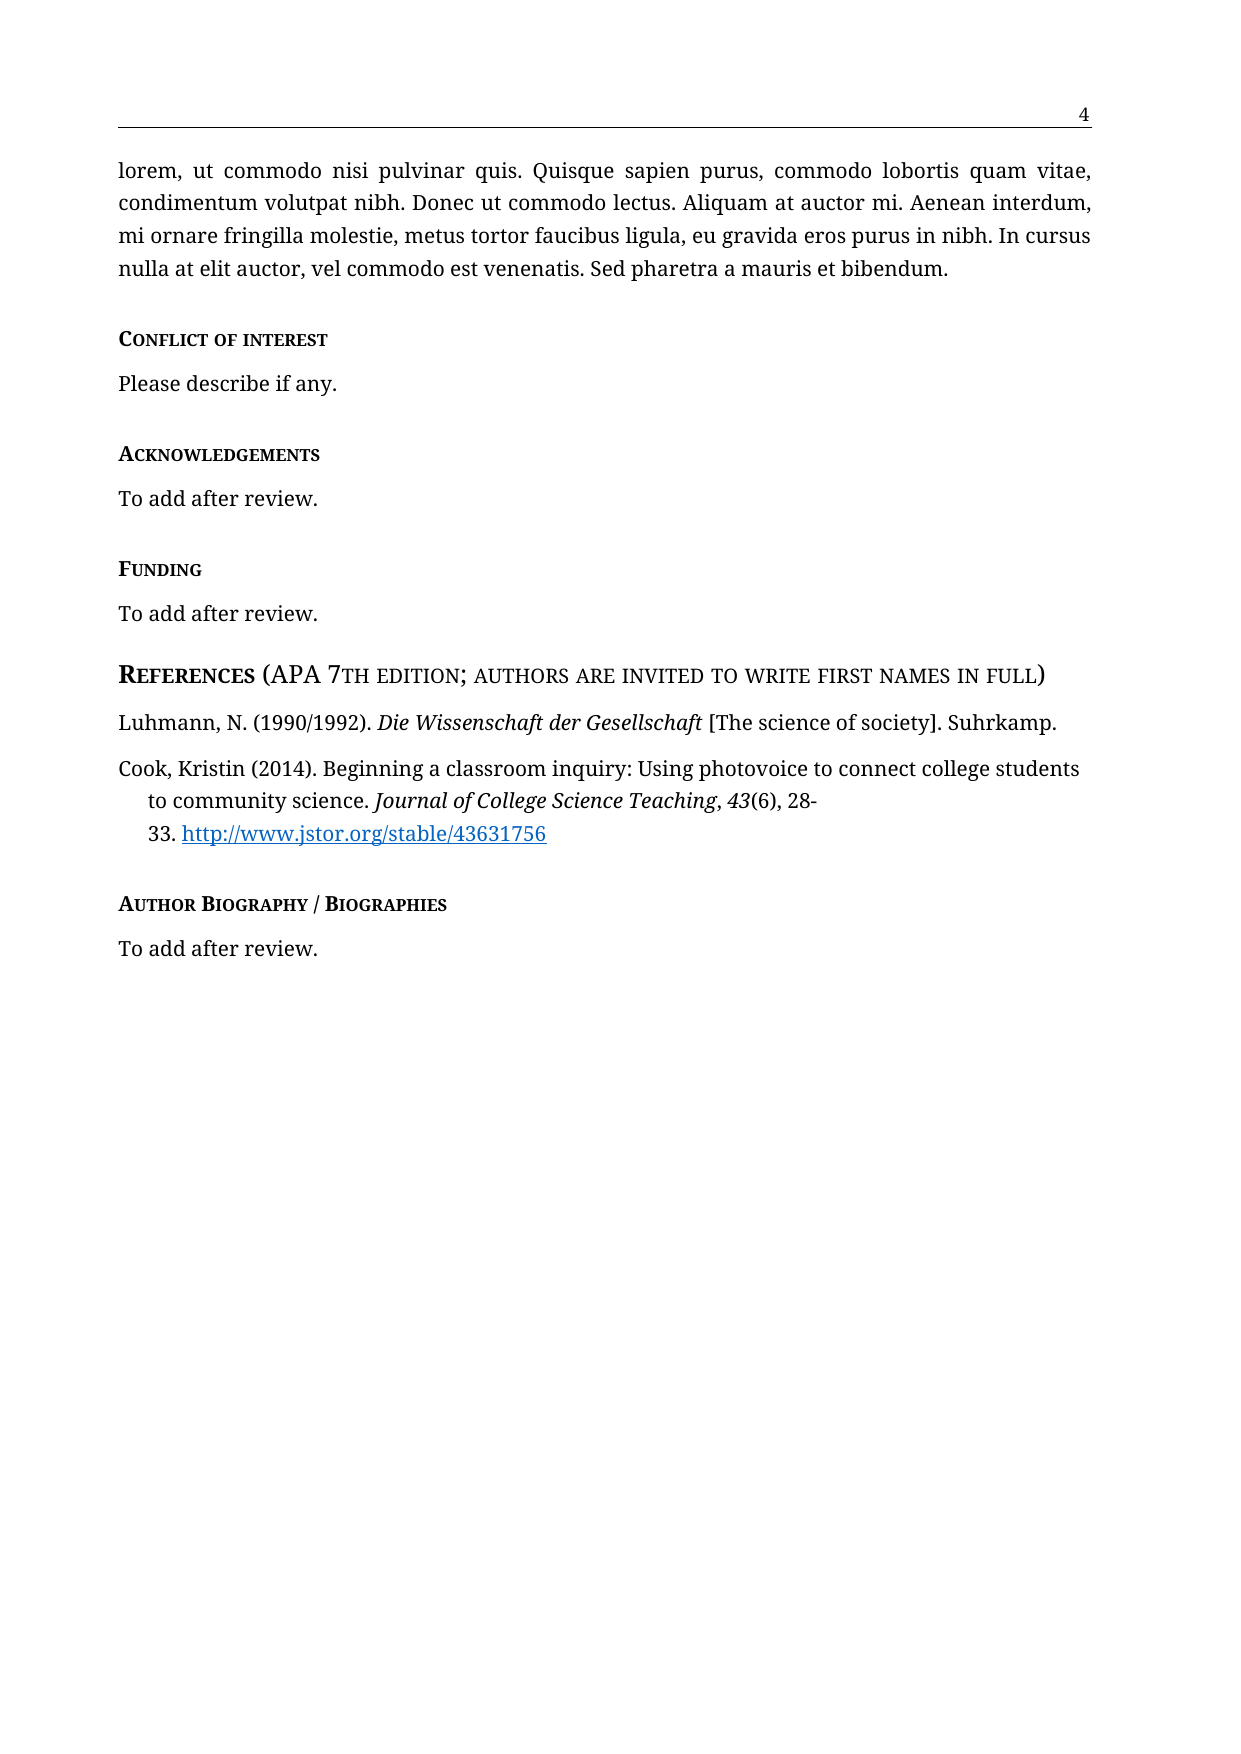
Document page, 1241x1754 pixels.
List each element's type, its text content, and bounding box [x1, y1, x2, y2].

text Please describe if any. [118, 369, 1092, 397]
subtitle References (APA 7th edition; authors are invited to write first names in full) [118, 657, 1092, 691]
subtitle Acknowledgements [118, 439, 1092, 467]
subtitle Funding [118, 554, 1092, 583]
text To add after review. [118, 484, 1092, 512]
subtitle Author Biography / Biographies [118, 889, 1092, 917]
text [118, 156, 1092, 282]
subtitle Conflict of interest [118, 324, 1092, 352]
text To add after review. [118, 934, 1092, 962]
text Luhmann, N. (1990/1992). Die Wissenschaft der Gesellschaft [The science of society]. Suhrkamp. [118, 708, 1092, 737]
text Cook, Kristin (2014). Beginning a classroom inquiry: Using photovoice to connect college students to community science. Journal of College Science Teaching, 43(6), 28-33. http://www.jstor.org/stable/43631756 [118, 754, 1092, 847]
text To add after review. [118, 599, 1092, 628]
